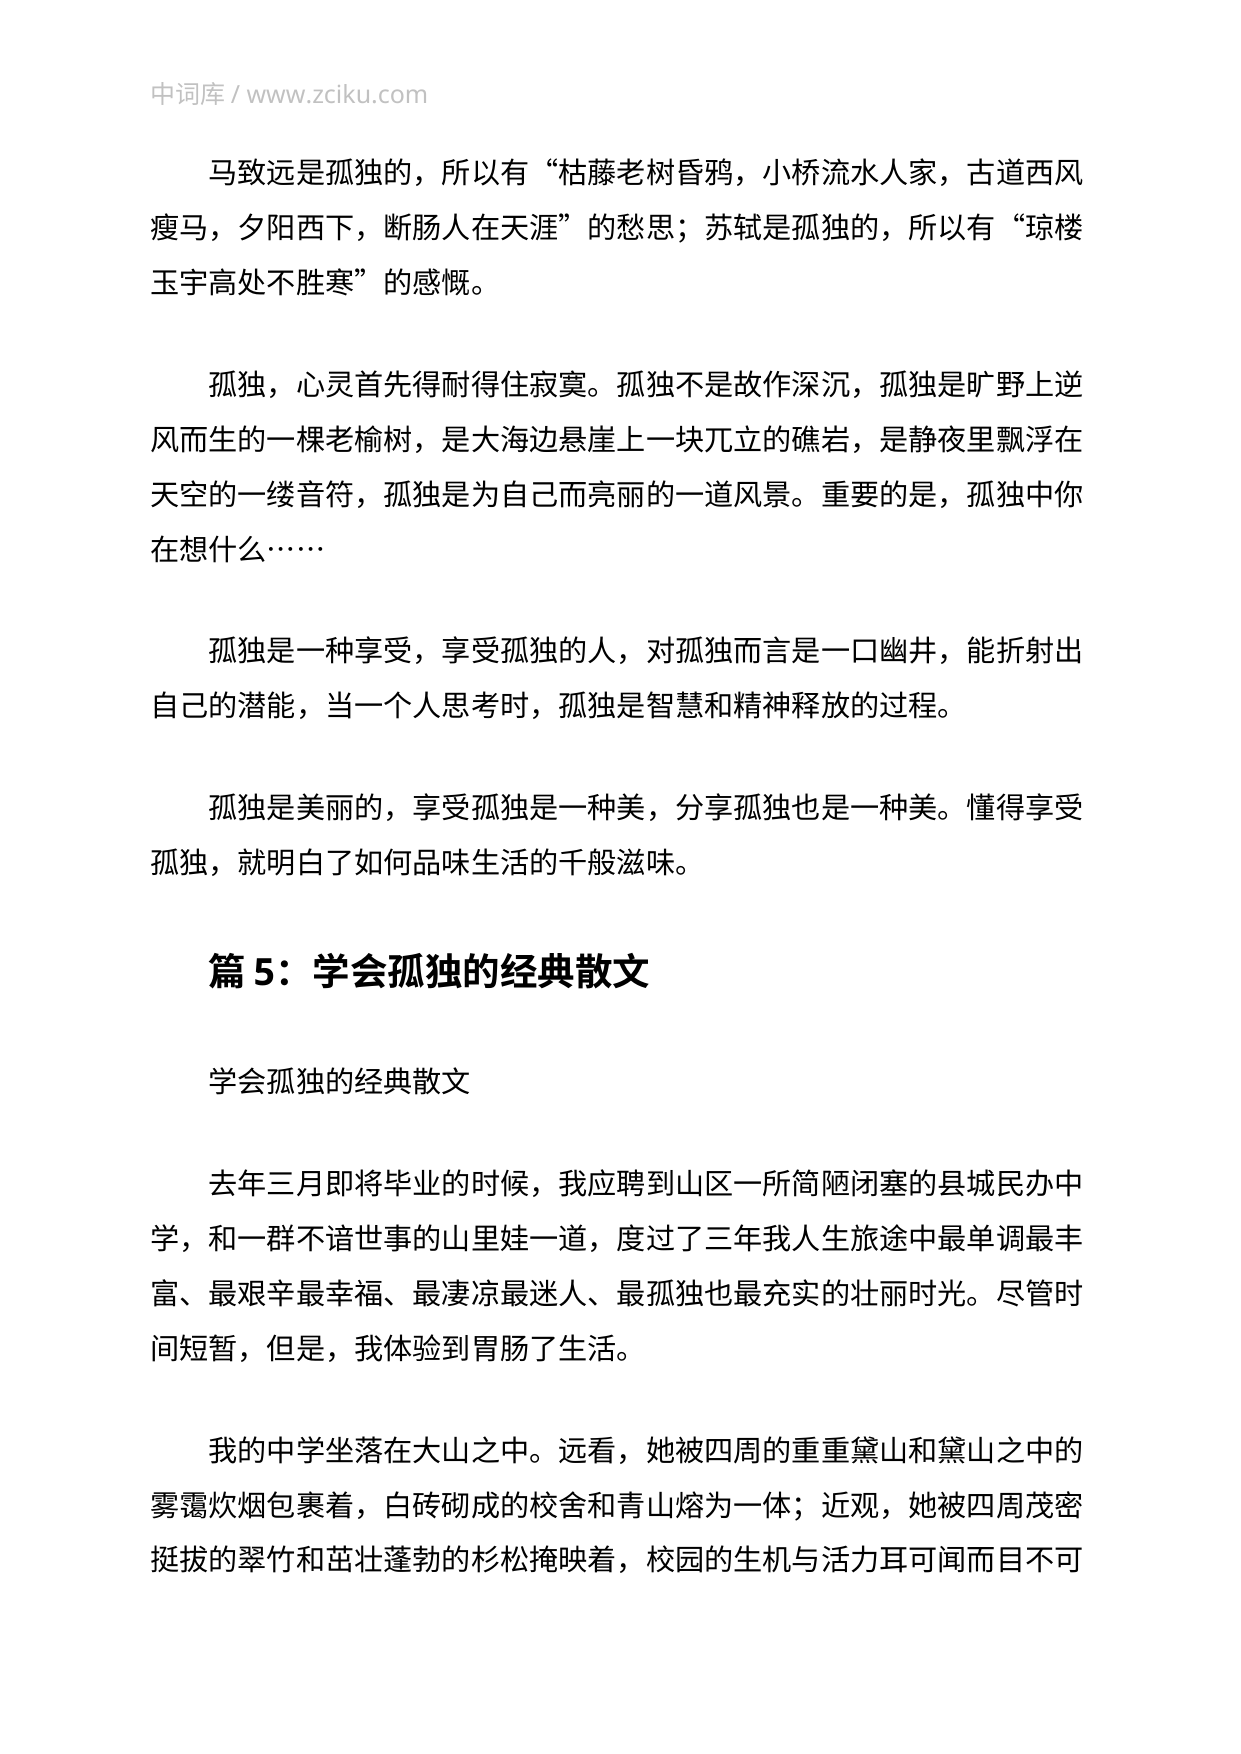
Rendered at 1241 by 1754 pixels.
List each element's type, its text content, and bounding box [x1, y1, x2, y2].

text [150, 1427, 1090, 1579]
text 孤独，心灵首先得耐得住寂寞。孤独不是故作深沉，孤独是旷野上逆风而生的一棵老榆树，是大海边悬崖上一块兀立的礁岩，是静夜里飘浮在天空的一缕音符，孤独是为自己而亮丽的一道风景。重要的是，孤独中你在想什么…… [150, 362, 1090, 568]
text 去年三月即将毕业的时候，我应聘到山区一所简陋闭塞的县城民办中学，和一群不谙世事的山里娃一道，度过了三年我人生旅途中最单调最丰富、最艰辛最幸福、最凄凉最迷人、最孤独也最充实的壮丽时光。尽管时间短暂，但是，我体验到胃肠了生活。 [150, 1161, 1090, 1368]
text 篇5：学会孤独的经典散文 [150, 941, 1090, 996]
text 学会孤独的经典散文 [150, 1059, 1090, 1101]
text 孤独是美丽的，享受孤独是一种美，分享孤独也是一种美。懂得享受孤独，就明白了如何品味生活的千般滋味。 [150, 785, 1090, 882]
text 马致远是孤独的，所以有“枯藤老树昏鸦，小桥流水人家，古道西风瘦马，夕阳西下，断肠人在天涯”的愁思；苏轼是孤独的，所以有“琼楼玉宇高处不胜寒”的感慨。 [150, 150, 1090, 302]
text 孤独是一种享受，享受孤独的人，对孤独而言是一口幽井，能折射出自己的潜能，当一个人思考时，孤独是智慧和精神释放的过程。 [150, 628, 1090, 725]
